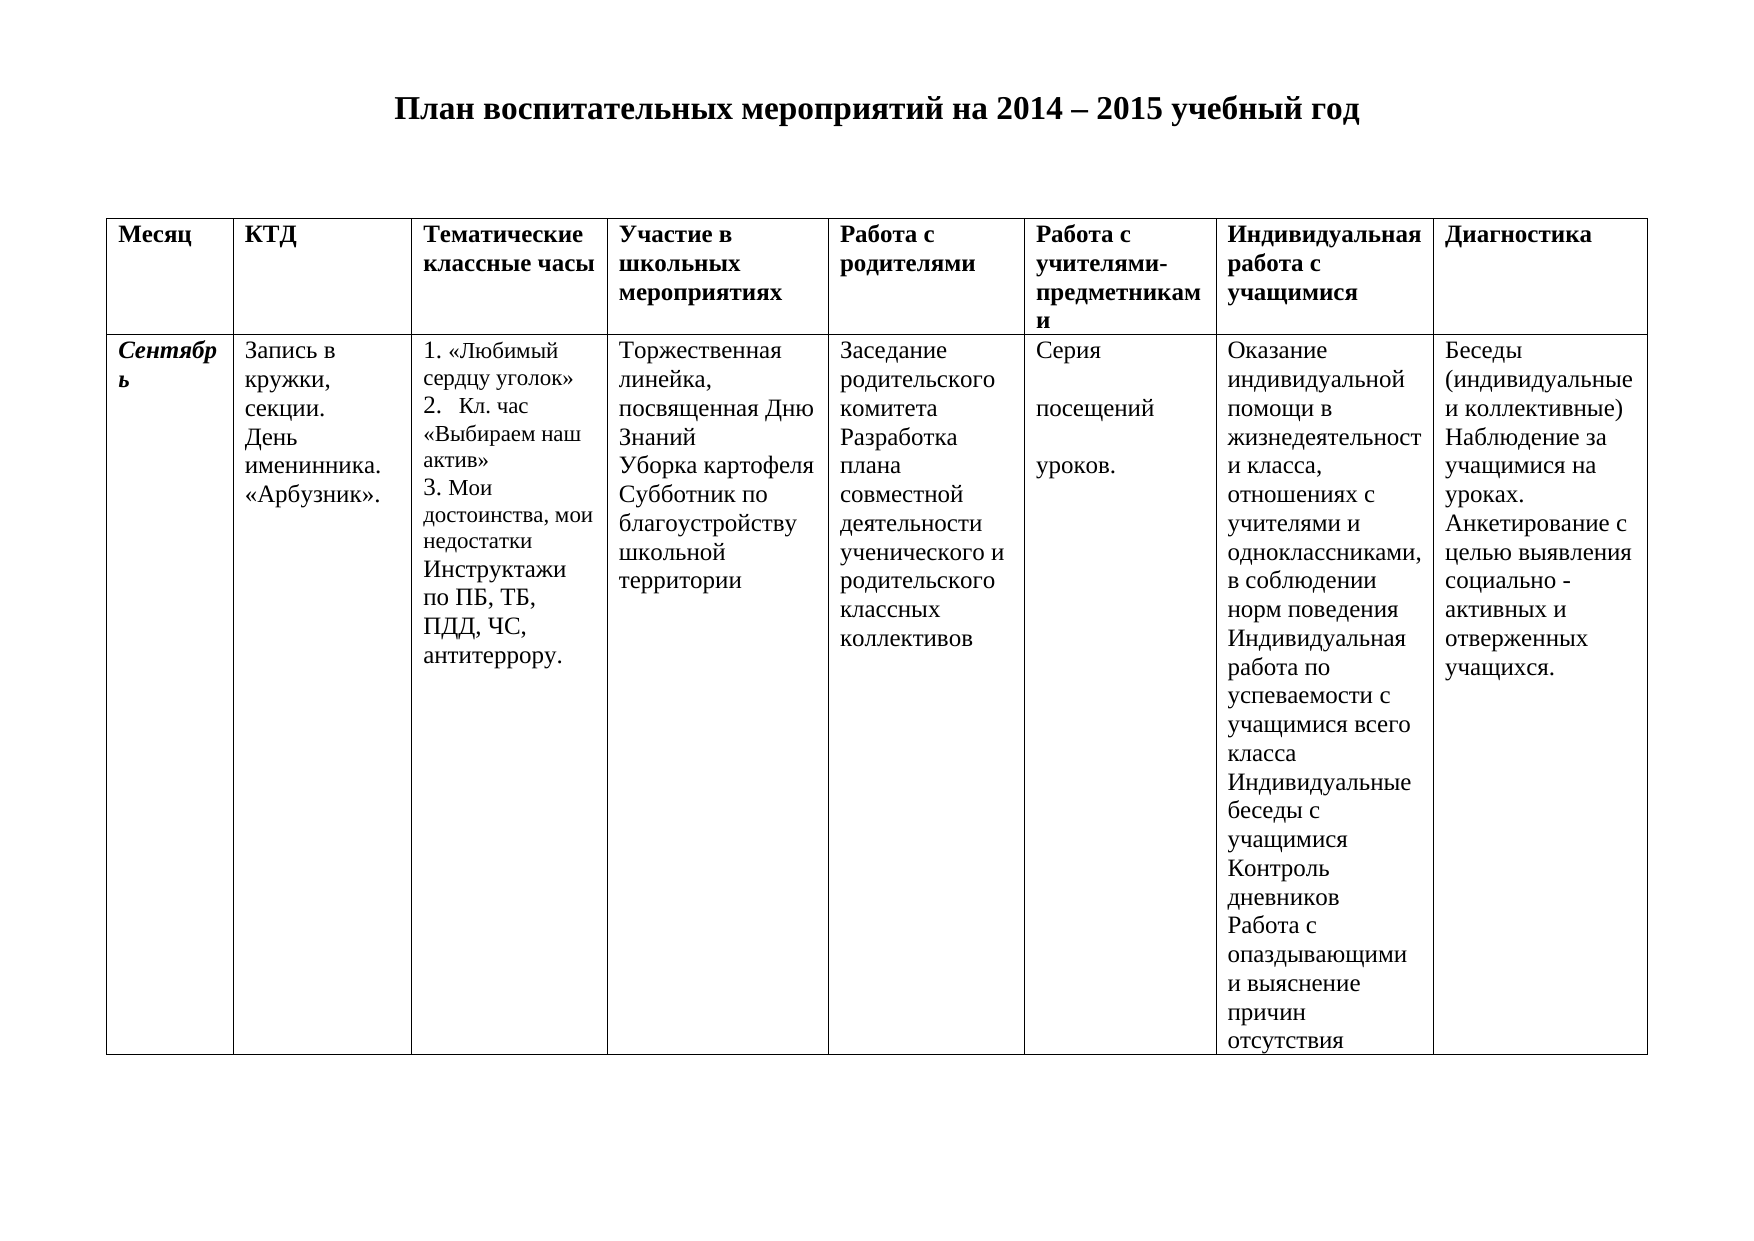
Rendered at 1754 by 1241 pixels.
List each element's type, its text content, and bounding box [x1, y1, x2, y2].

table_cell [829, 335, 1024, 1054]
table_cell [412, 335, 607, 1054]
table_header Диагностика [1434, 219, 1647, 334]
table_header Участие в школьных мероприятиях [608, 219, 828, 334]
table_header Работа с учителями-предметниками [1025, 219, 1216, 334]
table_header КТД [234, 219, 411, 334]
table_header Работа с родителями [829, 219, 1024, 334]
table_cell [234, 335, 411, 1054]
table_header Месяц [107, 219, 233, 334]
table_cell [608, 335, 828, 1054]
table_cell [1434, 335, 1647, 1054]
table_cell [1025, 335, 1216, 1054]
table_header Индивидуальная работа с учащимися [1217, 219, 1433, 334]
text План воспитательных мероприятий на 2014 – 2015 учебный год [118, 88, 1636, 127]
table_header Тематические классные часы [412, 219, 607, 334]
table_cell Сентябрь [107, 335, 233, 1054]
